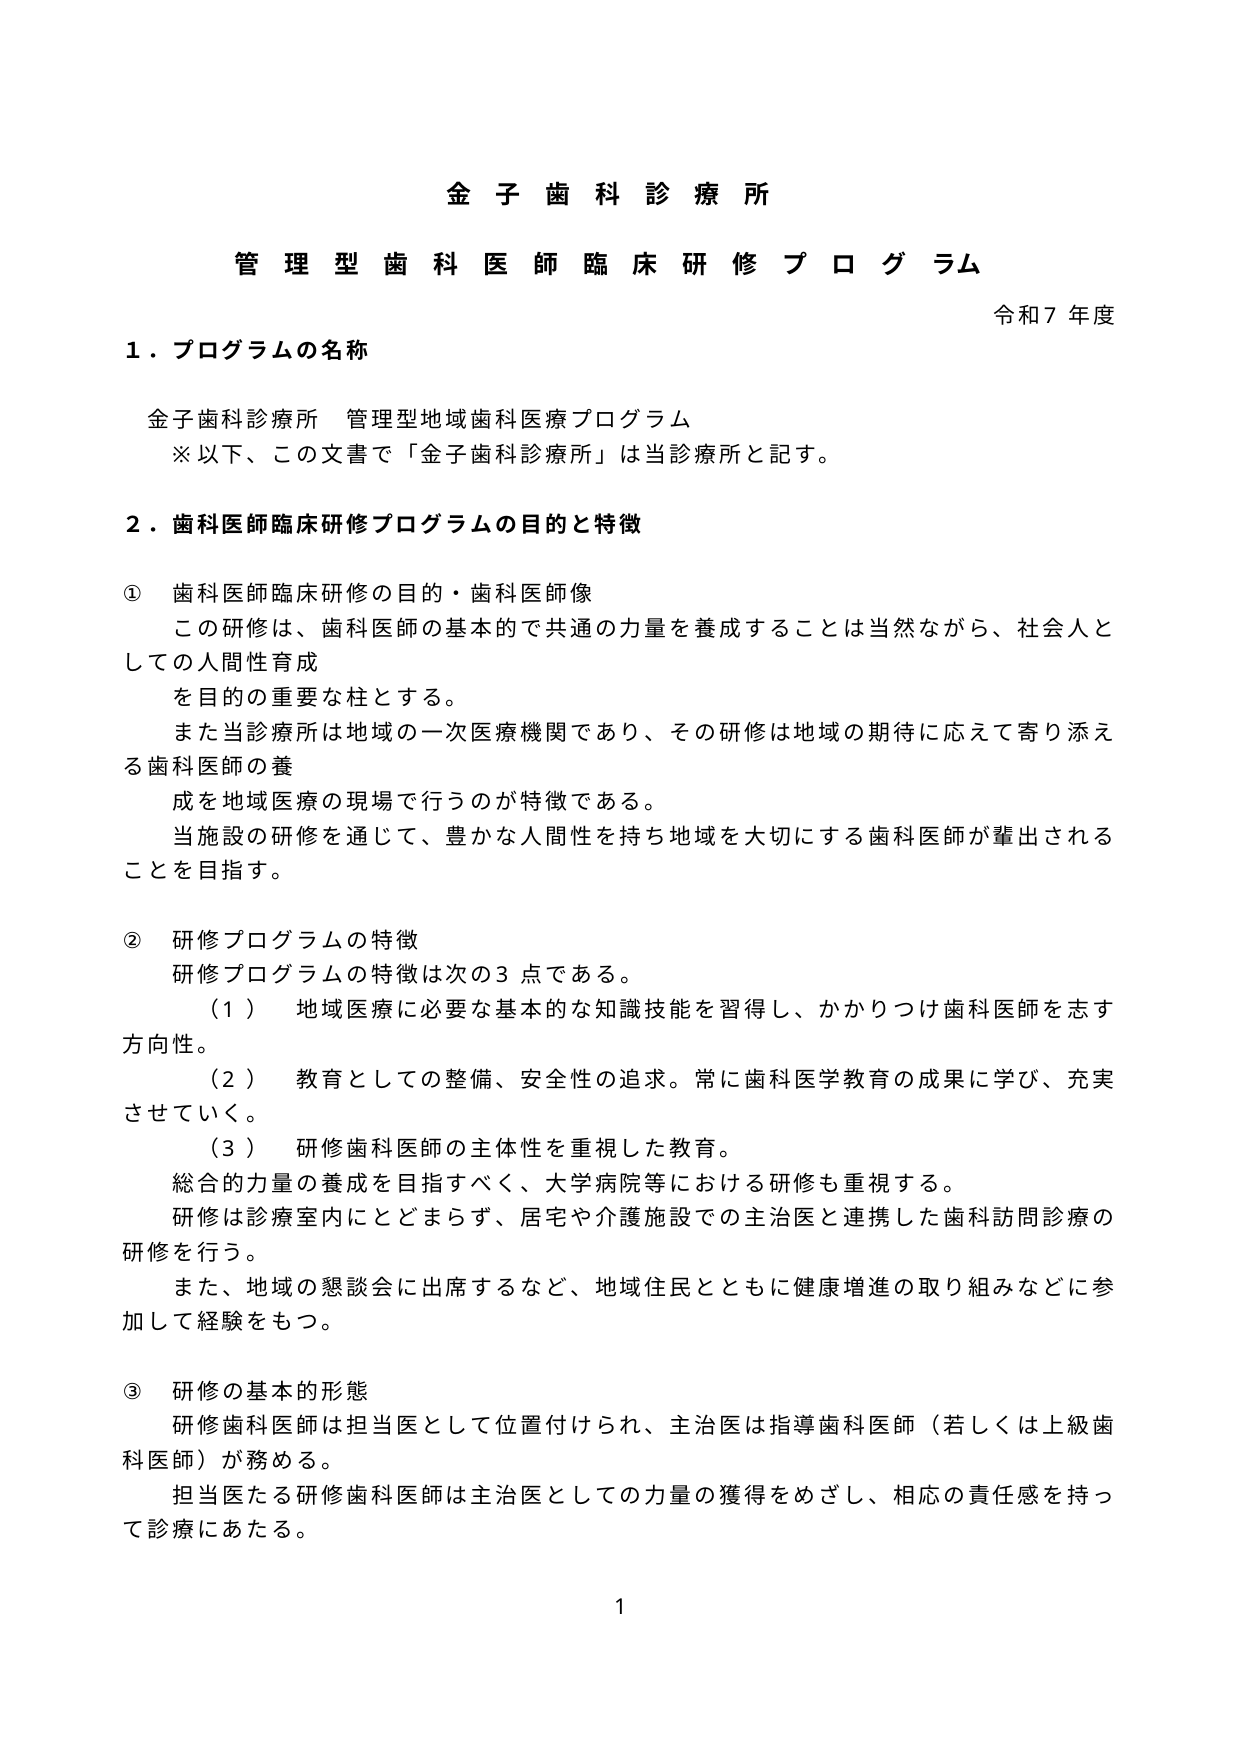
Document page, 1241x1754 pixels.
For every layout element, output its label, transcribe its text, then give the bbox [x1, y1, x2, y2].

list 研修プログラムの特徴 [122, 921, 1118, 956]
text 当施設の研修を通じて、豊かな人間性を持ち地域を大切にする歯科医師が輩出されることを目指す。 [122, 817, 1118, 887]
list 歯科医師臨床研修の目的・歯科医師像 [122, 574, 1118, 609]
text 総合的力量の養成を目指すべく、大学病院等における研修も重視する。 [122, 1164, 1118, 1199]
text ※以下、この文書で「金子歯科診療所」は当診療所と記す。 [122, 436, 1118, 470]
text 研修歯科医師は担当医として位置付けられ、主治医は指導歯科医師（若しくは上級歯科医師）が務める。 [122, 1407, 1118, 1476]
text １．プログラムの名称 [122, 332, 1118, 366]
text を目的の重要な柱とする。 [122, 678, 1118, 713]
text 金子歯科診療所 [122, 158, 1118, 228]
text 金子歯科診療所 管理型地域歯科医療プログラム [122, 401, 1118, 436]
text 成を地域医療の現場で行うのが特徴である。 [122, 783, 1118, 817]
text ２．歯科医師臨床研修プログラムの目的と特徴 [122, 505, 1118, 540]
text （1） 地域医療に必要な基本的な知識技能を習得し、かかりつけ歯科医師を志す方向性。 [122, 991, 1118, 1060]
text 令和7年度 [122, 297, 1118, 332]
text 担当医たる研修歯科医師は主治医としての力量の獲得をめざし、相応の責任感を持って診療にあたる。 [122, 1476, 1118, 1546]
text 研修プログラムの特徴は次の3点である。 [122, 956, 1118, 991]
text 管理型歯科医師臨床研修プログラム [122, 228, 1118, 297]
text また、地域の懇談会に出席するなど、地域住民とともに健康増進の取り組みなどに参加して経験をもつ。 [122, 1268, 1118, 1338]
text （3） 研修歯科医師の主体性を重視した教育。 [122, 1129, 1118, 1164]
text また当診療所は地域の一次医療機関であり、その研修は地域の期待に応えて寄り添える歯科医師の養 [122, 713, 1118, 783]
list 研修の基本的形態 [122, 1372, 1118, 1407]
text この研修は、歯科医師の基本的で共通の力量を養成することは当然ながら、社会人としての人間性育成 [122, 609, 1118, 678]
text 研修は診療室内にとどまらず、居宅や介護施設での主治医と連携した歯科訪問診療の研修を行う。 [122, 1199, 1118, 1268]
text （2） 教育としての整備、安全性の追求。常に歯科医学教育の成果に学び、充実させていく。 [122, 1060, 1118, 1129]
